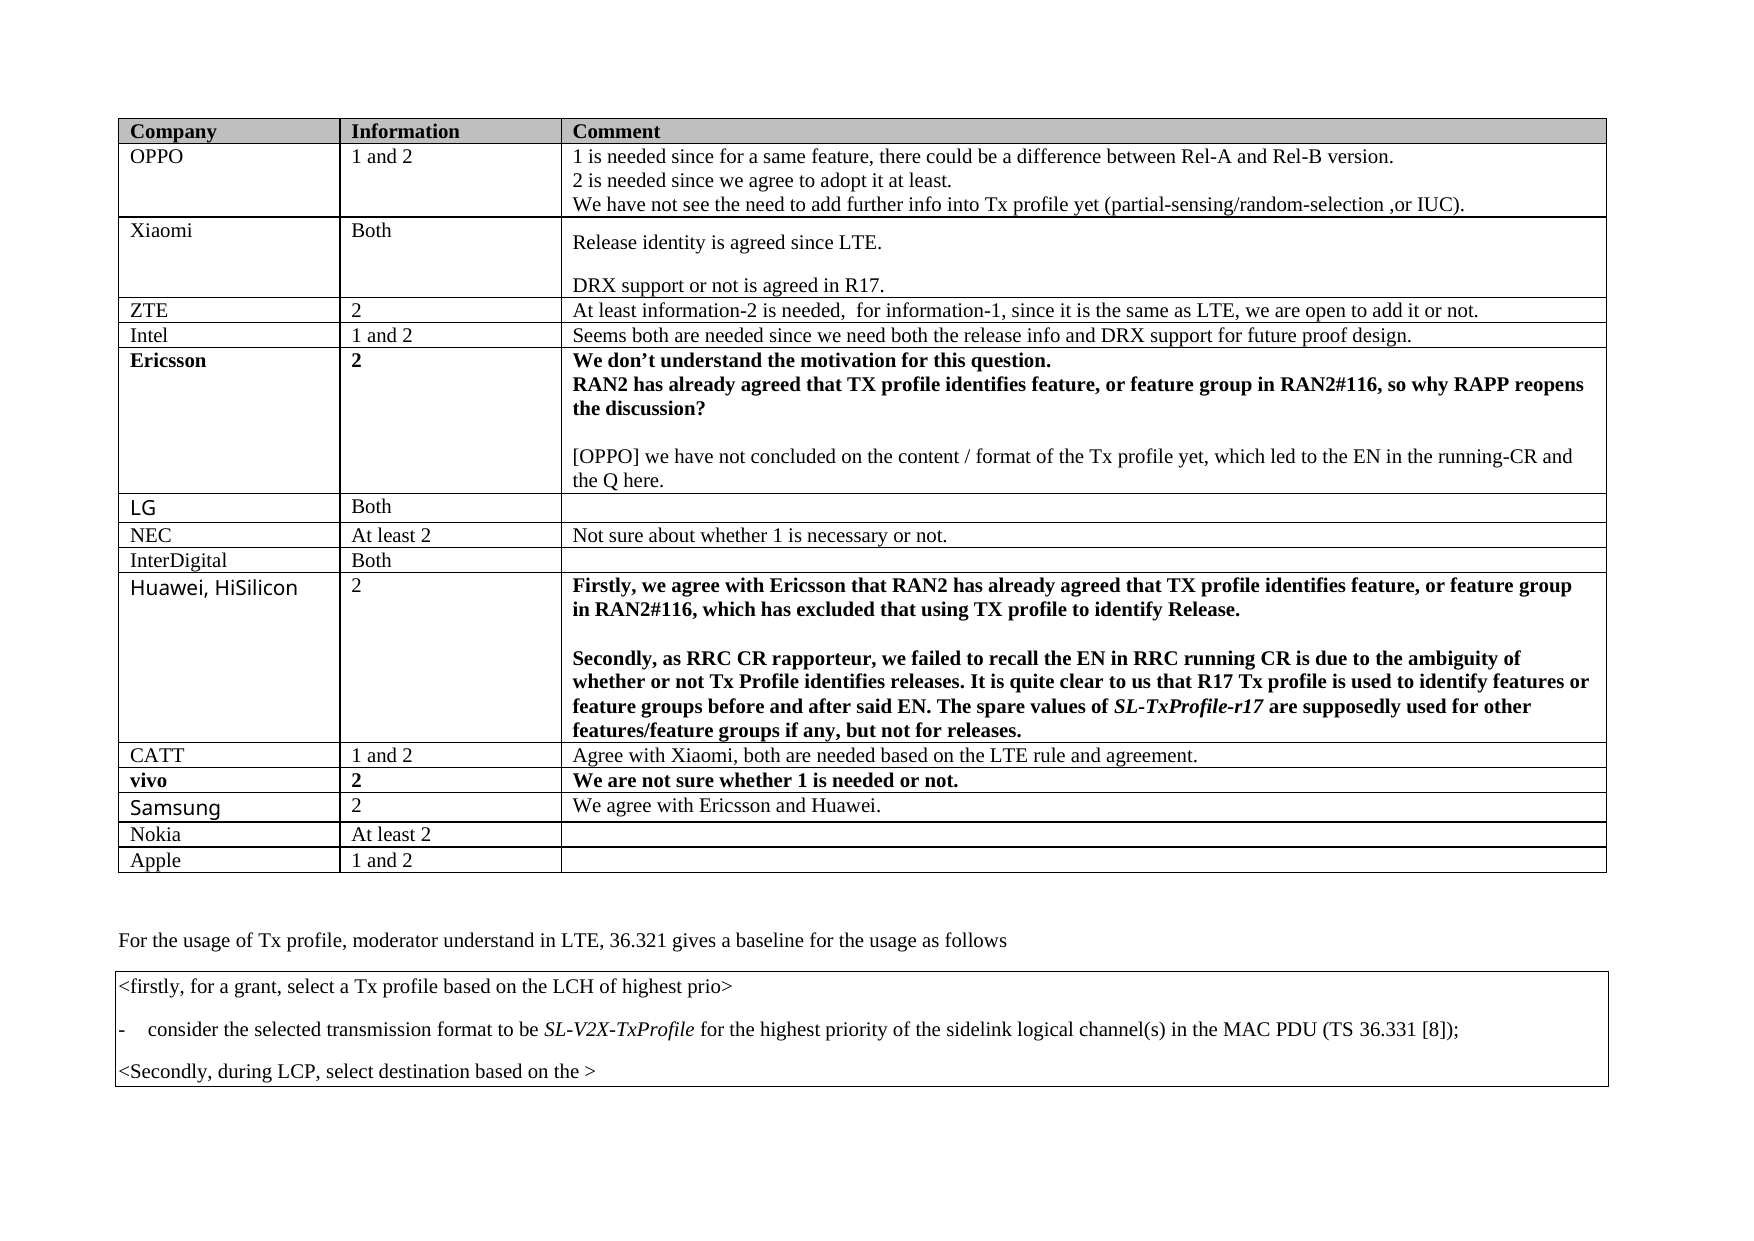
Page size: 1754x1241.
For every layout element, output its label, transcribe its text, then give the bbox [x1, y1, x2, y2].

table_cell [341, 743, 561, 767]
table_cell [341, 523, 561, 547]
table_cell [341, 573, 561, 742]
table_cell [119, 573, 339, 742]
table_cell [119, 848, 339, 872]
table_cell [341, 348, 561, 492]
table_header Company [119, 119, 339, 143]
table_cell [119, 548, 339, 572]
table_cell [119, 494, 339, 522]
table_cell OPPO [119, 144, 339, 216]
table_cell 1 is needed since for a same feature, there could be a difference between Rel-A and Rel-B version. 2 is needed since we agree to adopt it at least. We have not see the need to add further info into Tx profile yet (partial-sensing/random-selection ,or IUC). [562, 144, 1606, 216]
table_cell [341, 823, 561, 846]
table_cell [562, 573, 1606, 742]
table_cell [119, 348, 339, 492]
table_cell [341, 548, 561, 572]
table_cell Seems both are needed since we need both the release info and DRX support for future proof design. [562, 323, 1606, 347]
table_cell [119, 768, 339, 792]
table_cell [562, 768, 1606, 792]
table_header Comment [562, 119, 1606, 143]
table_cell [562, 743, 1606, 767]
table_cell [119, 523, 339, 547]
text <Secondly, during LCP, select destination based on the > [116, 1056, 1608, 1086]
table_cell 2 [341, 298, 561, 322]
text - consider the selected transmission format to be SL-V2X-TxProfile for the highest priority of the sidelink logical channel(s) in the MAC PDU (TS 36.331 [8]); [116, 1013, 1608, 1041]
table_cell [119, 743, 339, 767]
table_cell [562, 823, 1606, 846]
table_cell ZTE [119, 298, 339, 322]
table_cell [562, 848, 1606, 872]
text <firstly, for a grant, select a Tx profile based on the LCH of highest prio> [116, 972, 1608, 998]
table_cell [562, 523, 1606, 547]
table_cell [341, 494, 561, 522]
table_header Information [341, 119, 561, 143]
table_cell Both [341, 218, 561, 297]
table_cell [341, 793, 561, 821]
table_cell 1 and 2 [341, 144, 561, 216]
text For the usage of Tx profile, moderator understand in LTE, 36.321 gives a baseline for the usage as follows [118, 928, 1606, 952]
table_cell [562, 494, 1606, 522]
table_cell [341, 848, 561, 872]
table_cell [562, 348, 1606, 492]
table_cell At least information-2 is needed, for information-1, since it is the same as LTE, we are open to add it or not. [562, 298, 1606, 322]
table_cell [119, 793, 339, 821]
table_cell Intel [119, 323, 339, 347]
table_cell [562, 793, 1606, 821]
table_cell [119, 823, 339, 846]
table_cell Release identity is agreed since LTE. DRX support or not is agreed in R17. [562, 218, 1606, 297]
table_cell Xiaomi [119, 218, 339, 297]
table_cell [341, 768, 561, 792]
table_cell 1 and 2 [341, 323, 561, 347]
table_cell [562, 548, 1606, 572]
